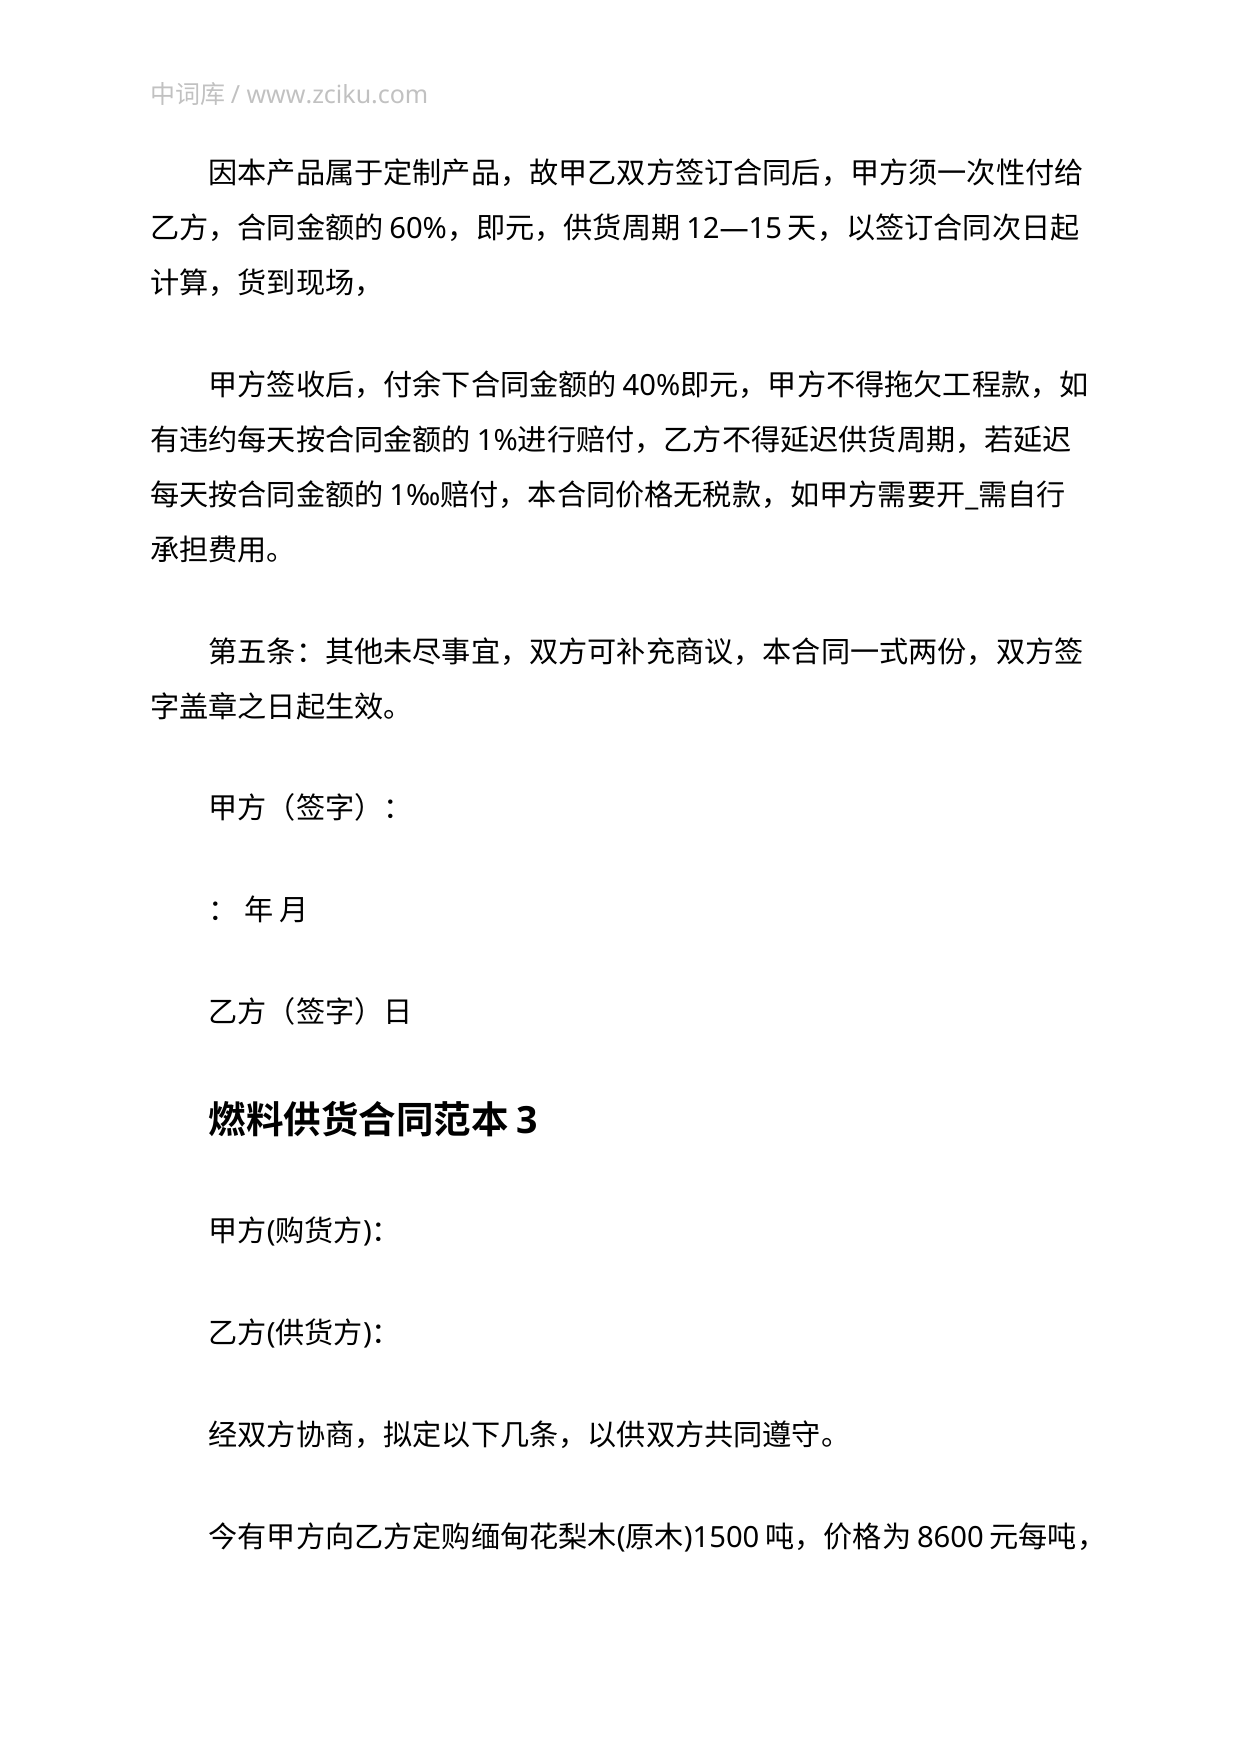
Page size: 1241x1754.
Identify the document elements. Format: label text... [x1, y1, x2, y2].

text 因本产品属于定制产品，故甲乙双方签订合同后，甲方须一次性付给乙方，合同金额的60%，即元，供货周期12—15天，以签订合同次日起计算，货到现场， [150, 150, 1090, 302]
text 甲方(购货方)： [150, 1208, 1090, 1250]
text 第五条：其他未尽事宜，双方可补充商议，本合同一式两份，双方签字盖章之日起生效。 [150, 628, 1090, 726]
text ： 年 月 [150, 887, 1090, 929]
text 甲方签收后，付余下合同金额的40%即元，甲方不得拖欠工程款，如有违约每天按合同金额的1%进行赔付，乙方不得延迟供货周期，若延迟每天按合同金额的1‰赔付，本合同价格无税款，如甲方需要开_需自行承担费用。 [150, 362, 1090, 569]
text 甲方（签字）： [150, 785, 1090, 827]
text 经双方协商，拟定以下几条，以供双方共同遵守。 [150, 1412, 1090, 1454]
text 燃料供货合同范本3 [150, 1090, 1090, 1145]
text 乙方（签字）日 [150, 989, 1090, 1031]
text 乙方(供货方)： [150, 1310, 1090, 1352]
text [150, 1514, 1090, 1556]
